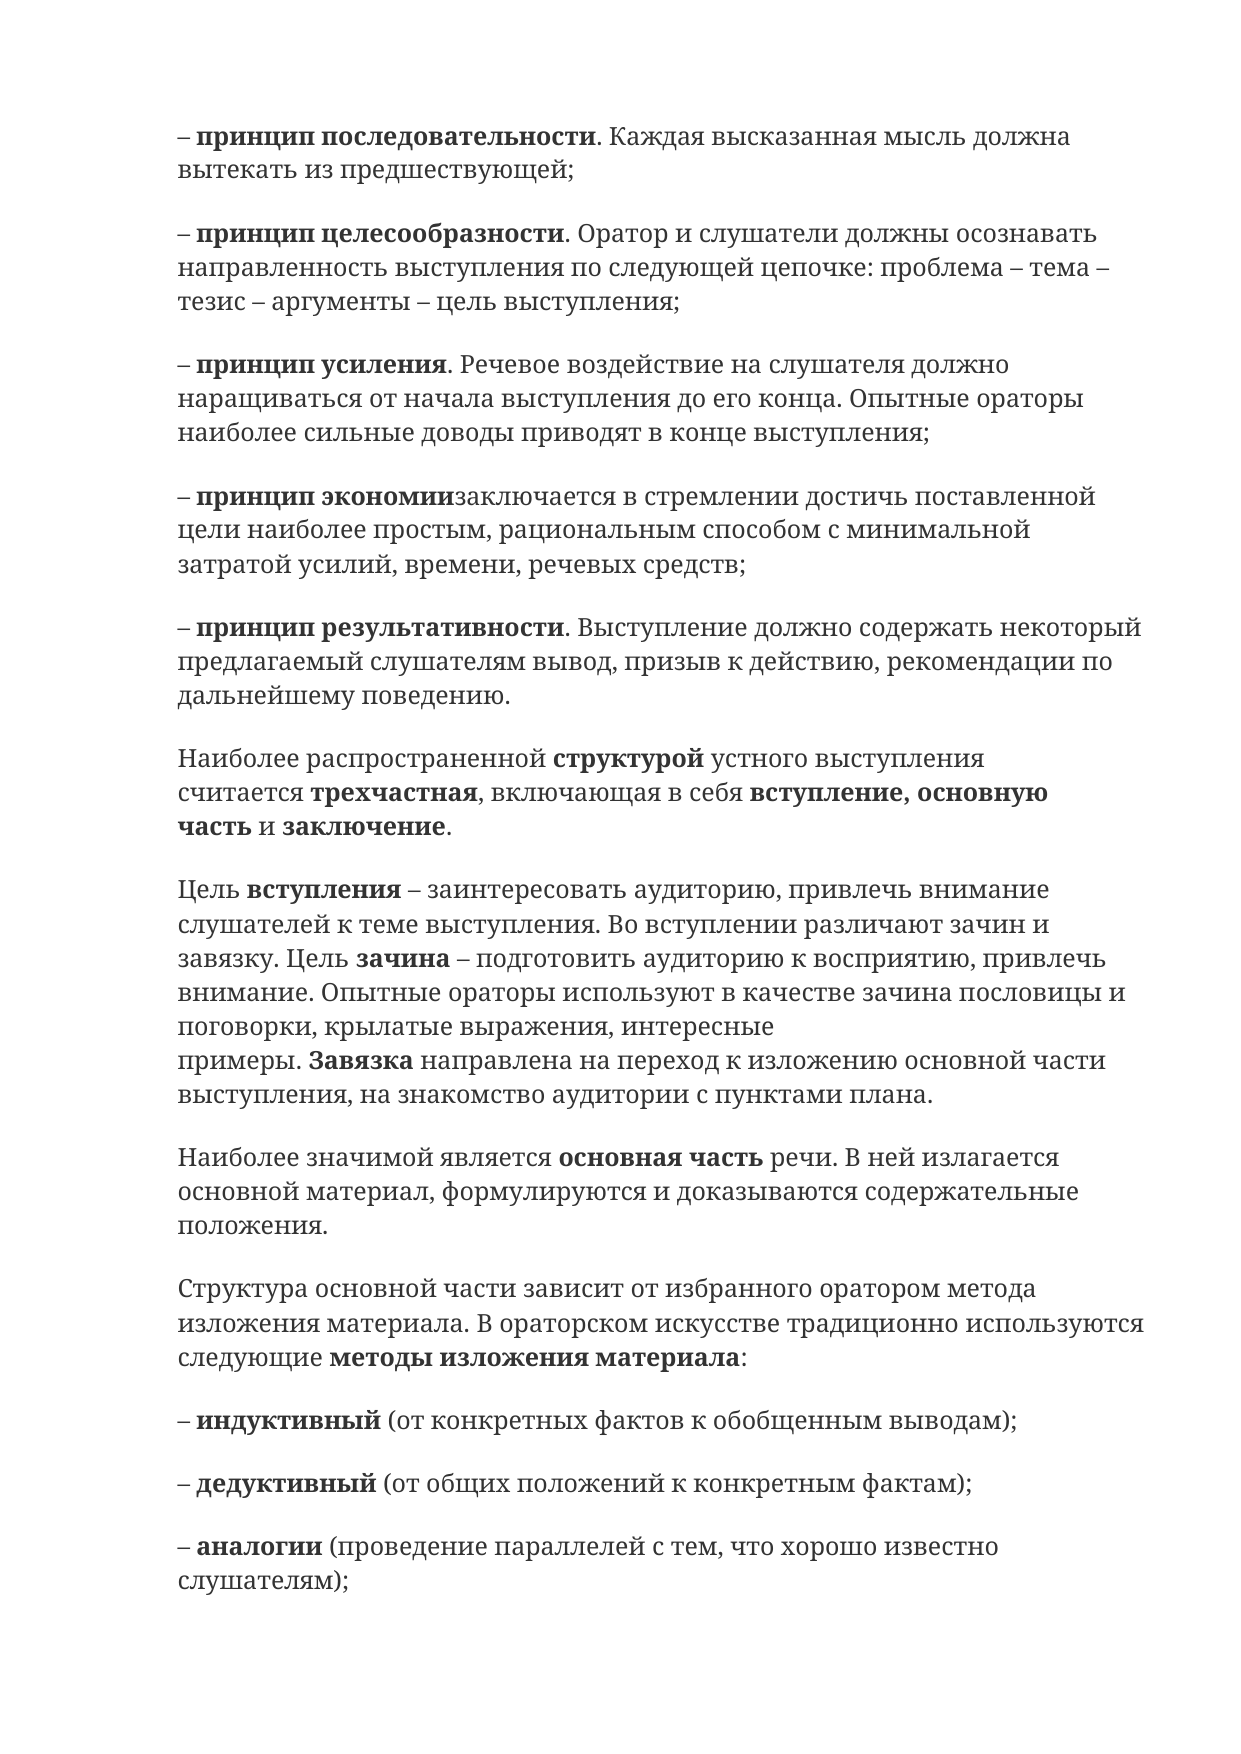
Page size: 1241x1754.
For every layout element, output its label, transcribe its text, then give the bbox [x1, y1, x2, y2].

text Структура основной части зависит от избранного оратором метода изложения материала. В ораторском искусстве традиционно используются следующие методы изложения материала: [177, 1271, 1152, 1373]
text – индуктивный (от конкретных фактов к обобщенным выводам); [177, 1402, 1152, 1437]
text – аналогии (проведение параллелей с тем, что хорошо известно слушателям); [177, 1529, 1152, 1597]
text Наиболее значимой является основная часть речи. В ней излагается основной материал, формулируются и доказываются содержательные положения. [177, 1140, 1152, 1242]
text Наиболее распространенной структурой устного выступления считается трехчастная, включающая в себя вступление, основную часть и заключение. [177, 741, 1152, 843]
text – принцип усиления. Речевое воздействие на слушателя должно наращиваться от начала выступления до его конца. Опытные ораторы наиболее сильные доводы приводят в конце выступления; [177, 347, 1152, 449]
text – принцип последовательности. Каждая высказанная мысль должна вытекать из предшествующей; [177, 118, 1152, 186]
text – принцип результативности. Выступление должно содержать некоторый предлагаемый слушателям вывод, призыв к действию, рекомендации по дальнейшему поведению. [177, 609, 1152, 712]
text – принцип экономиизаключается в стремлении достичь поставленной цели наиболее простым, рациональным способом с минимальной затратой усилий, времени, речевых средств; [177, 478, 1152, 580]
text Цель вступления – заинтересовать аудиторию, привлечь внимание слушателей к теме выступления. Во вступлении различают зачин и завязку. Цель зачина – подготовить аудиторию к восприятию, привлечь внимание. Опытные ораторы используют в качестве зачина пословицы и поговорки, крылатые выражения, интересные примеры. Завязка направлена на переход к изложению основной части выступления, на знакомство аудитории с пунктами плана. [177, 872, 1152, 1111]
text – принцип целесообразности. Оратор и слушатели должны осознавать направленность выступления по следующей цепочке: проблема – тема – тезис – аргументы – цель выступления; [177, 215, 1152, 318]
text – дедуктивный (от общих положений к конкретным фактам); [177, 1466, 1152, 1500]
